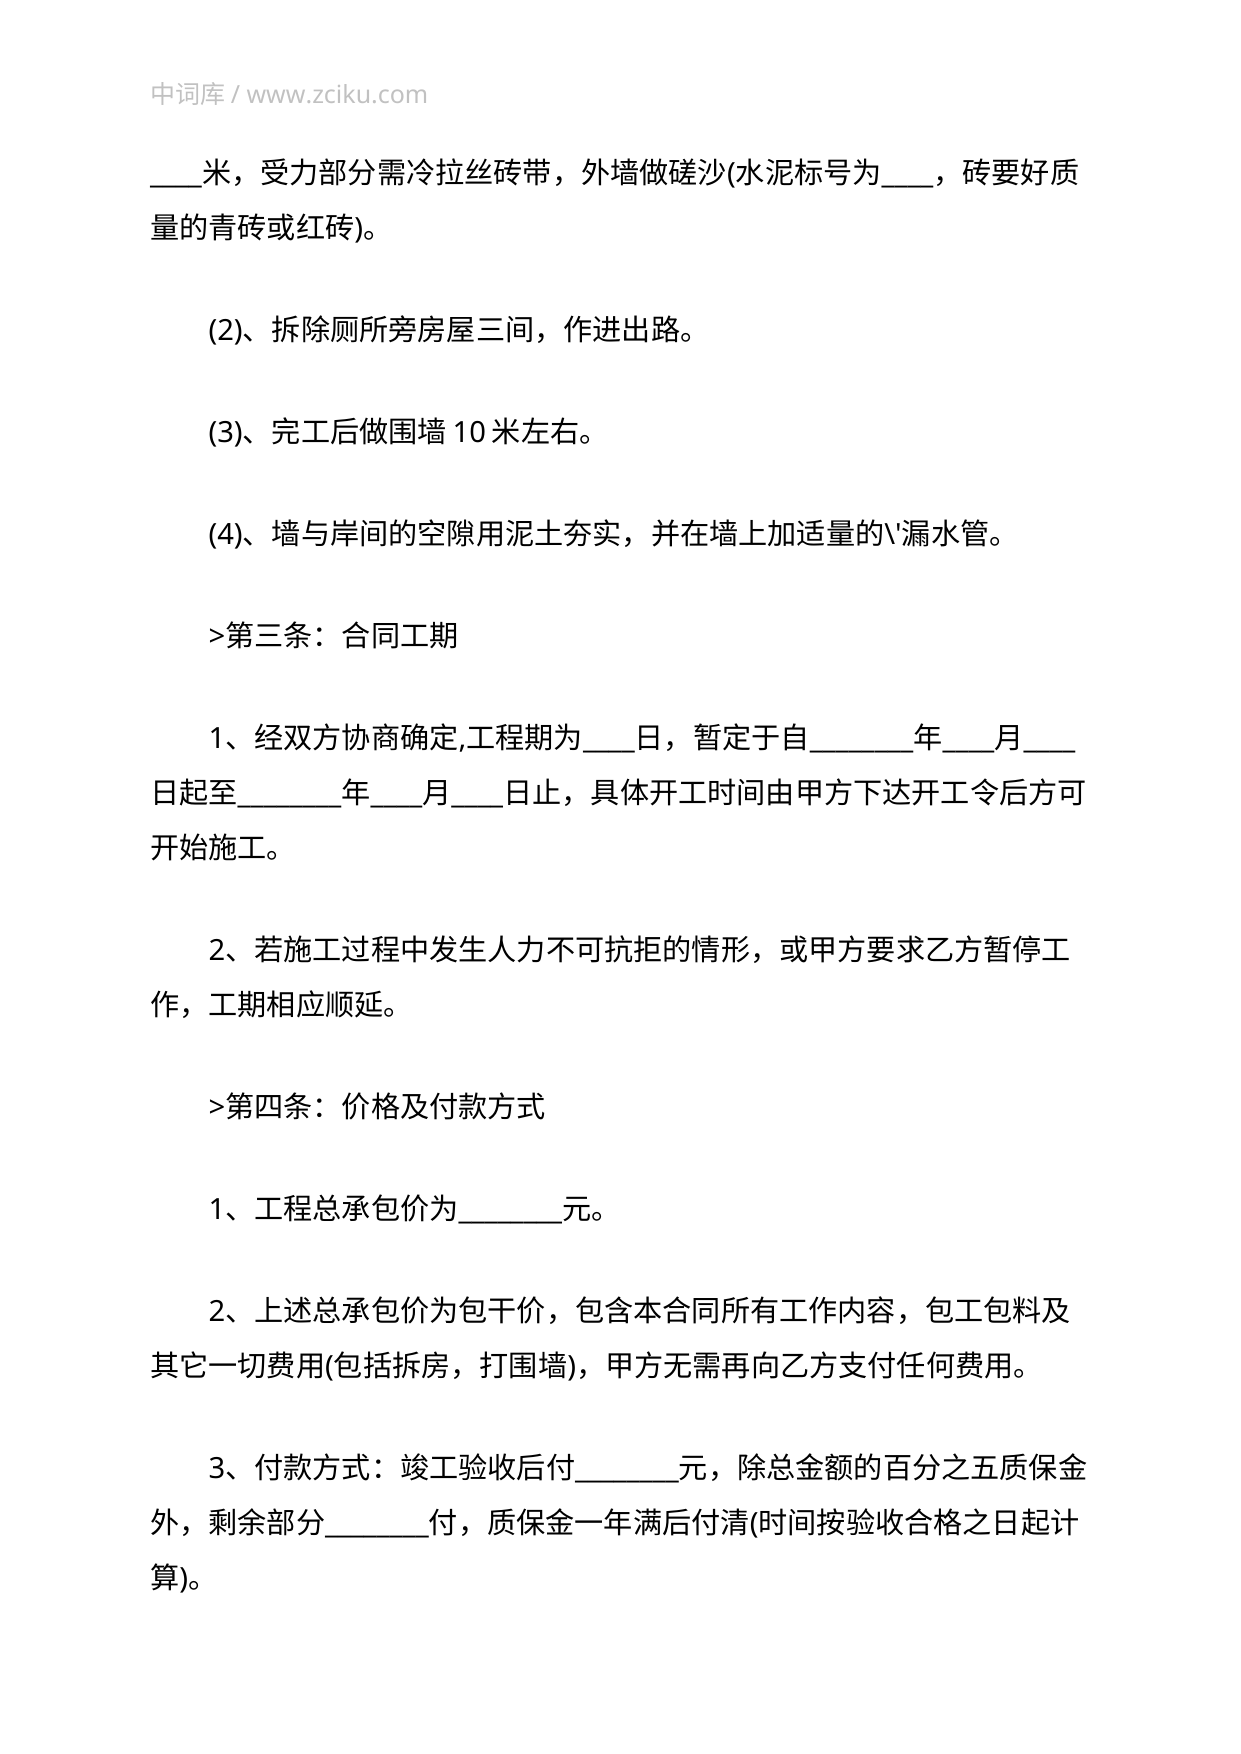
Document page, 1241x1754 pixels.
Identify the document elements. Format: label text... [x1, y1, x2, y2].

text (4)、墙与岸间的空隙用泥土夯实，并在墙上加适量的\'漏水管。 [150, 511, 1090, 553]
text 1、经双方协商确定,工程期为____日，暂定于自________年____月____日起至________年____月____日止，具体开工时间由甲方下达开工令后方可开始施工。 [150, 715, 1090, 867]
text (3)、完工后做围墙10米左右。 [150, 409, 1090, 451]
text 3、付款方式：竣工验收后付________元，除总金额的百分之五质保金外，剩余部分________付，质保金一年满后付清(时间按验收合格之日起计算)。 [150, 1444, 1090, 1597]
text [150, 150, 1090, 247]
text (2)、拆除厕所旁房屋三间，作进出路。 [150, 307, 1090, 349]
text >第三条：合同工期 [150, 613, 1090, 655]
text 1、工程总承包价为________元。 [150, 1185, 1090, 1228]
text 2、上述总承包价为包干价，包含本合同所有工作内容，包工包料及其它一切费用(包括拆房，打围墙)，甲方无需再向乙方支付任何费用。 [150, 1287, 1090, 1385]
text 2、若施工过程中发生人力不可抗拒的情形，或甲方要求乙方暂停工作，工期相应顺延。 [150, 927, 1090, 1024]
text >第四条：价格及付款方式 [150, 1083, 1090, 1126]
